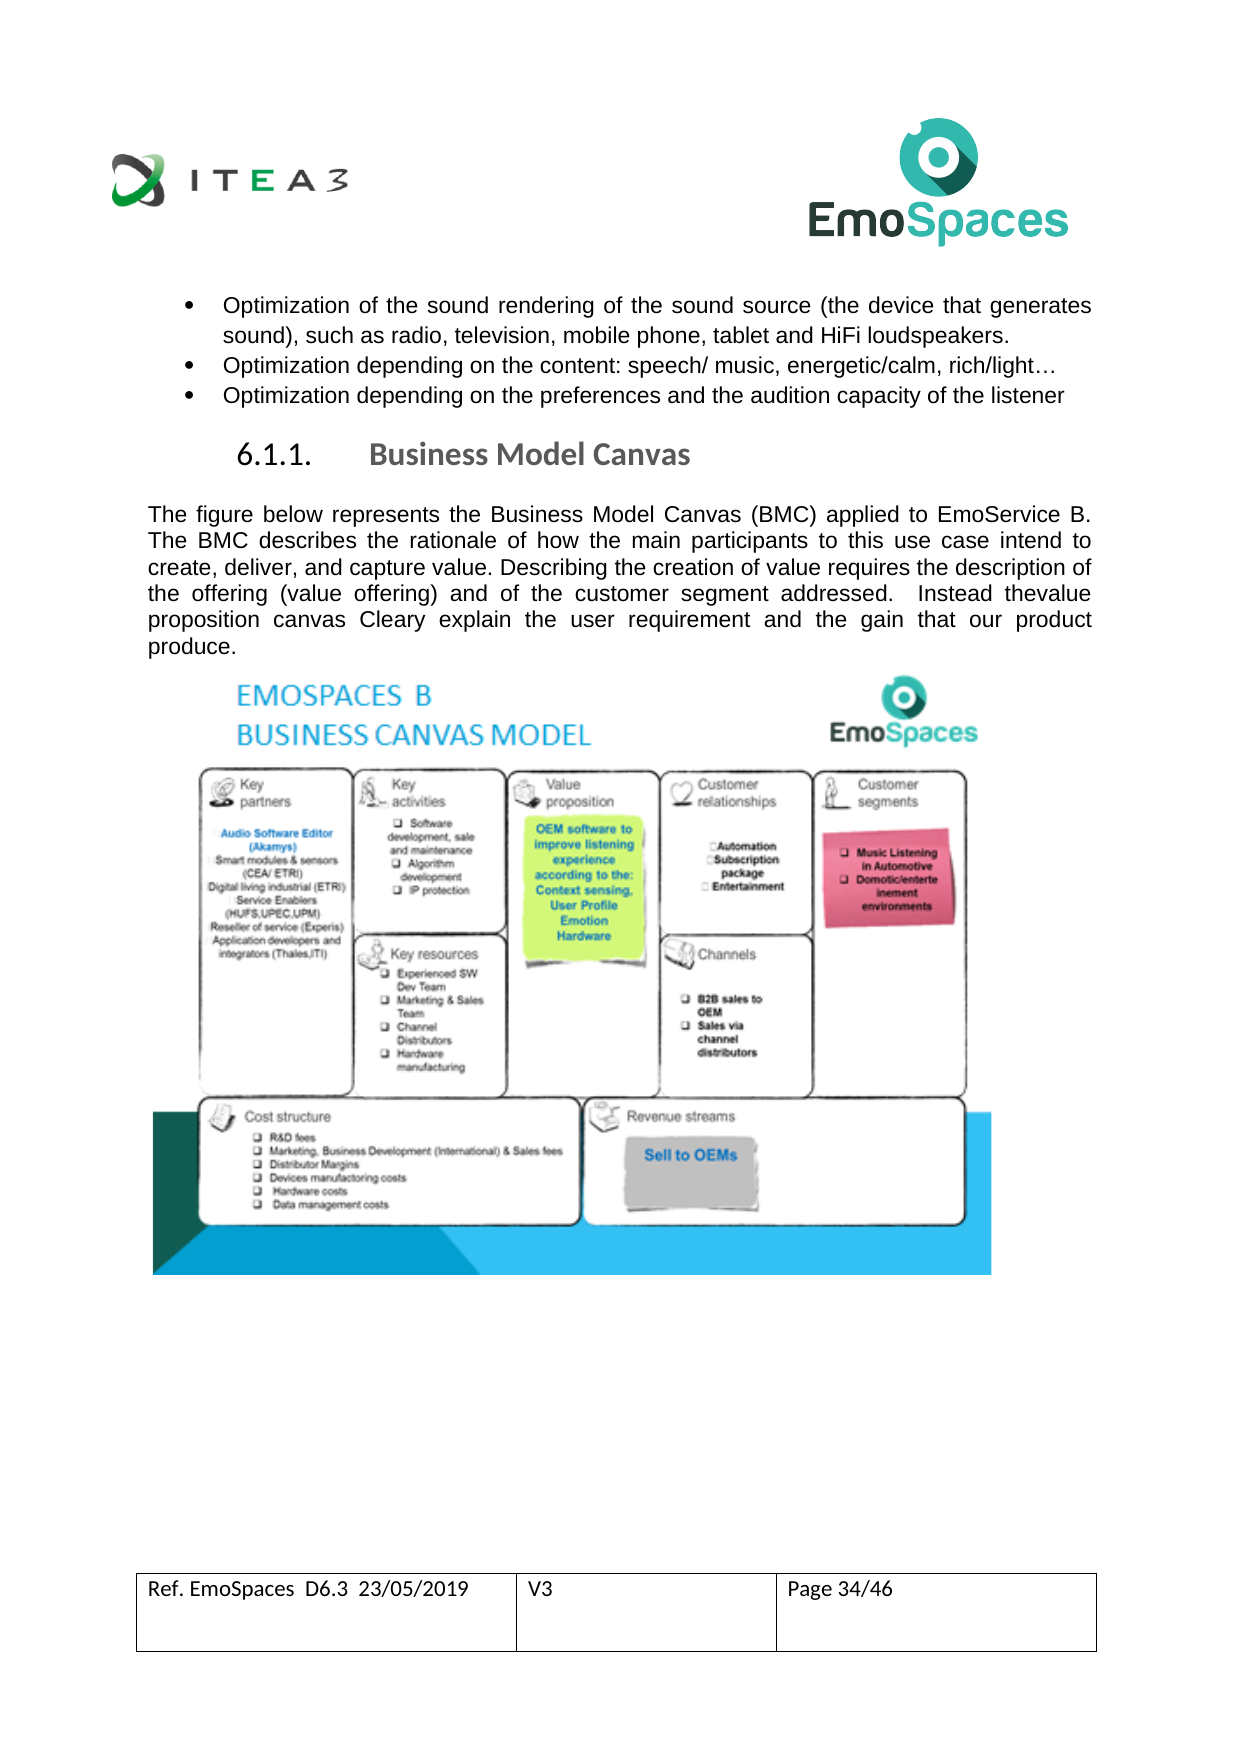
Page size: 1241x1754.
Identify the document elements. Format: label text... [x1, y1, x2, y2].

list Optimization of the sound rendering of the sound source (the device that generates sound), such as radio, television, mobile phone, tablet and HiFi loudspeakers. [185, 292, 1093, 348]
list Optimization depending on the preferences and the audition capacity of the listener [185, 382, 1093, 409]
picture [784, 73, 1093, 292]
list Optimization depending on the content: speech/ music, energetic/calm, rich/light… [185, 352, 1093, 378]
picture [152, 659, 992, 1275]
text The figure below represents the Business Model Canvas (BMC) applied to EmoService B. The BMC describes the rationale of how the main participants to this use case intend to create, deliver, and capture value. Describing the creation of value requires the description of the offering (value offering) and of the customer segment addressed. Instead thevalue proposition canvas Cleary explain the user requirement and the gain that our product produce. [148, 501, 1093, 659]
picture [108, 146, 357, 213]
subtitle Business Model Canvas [236, 433, 1093, 474]
